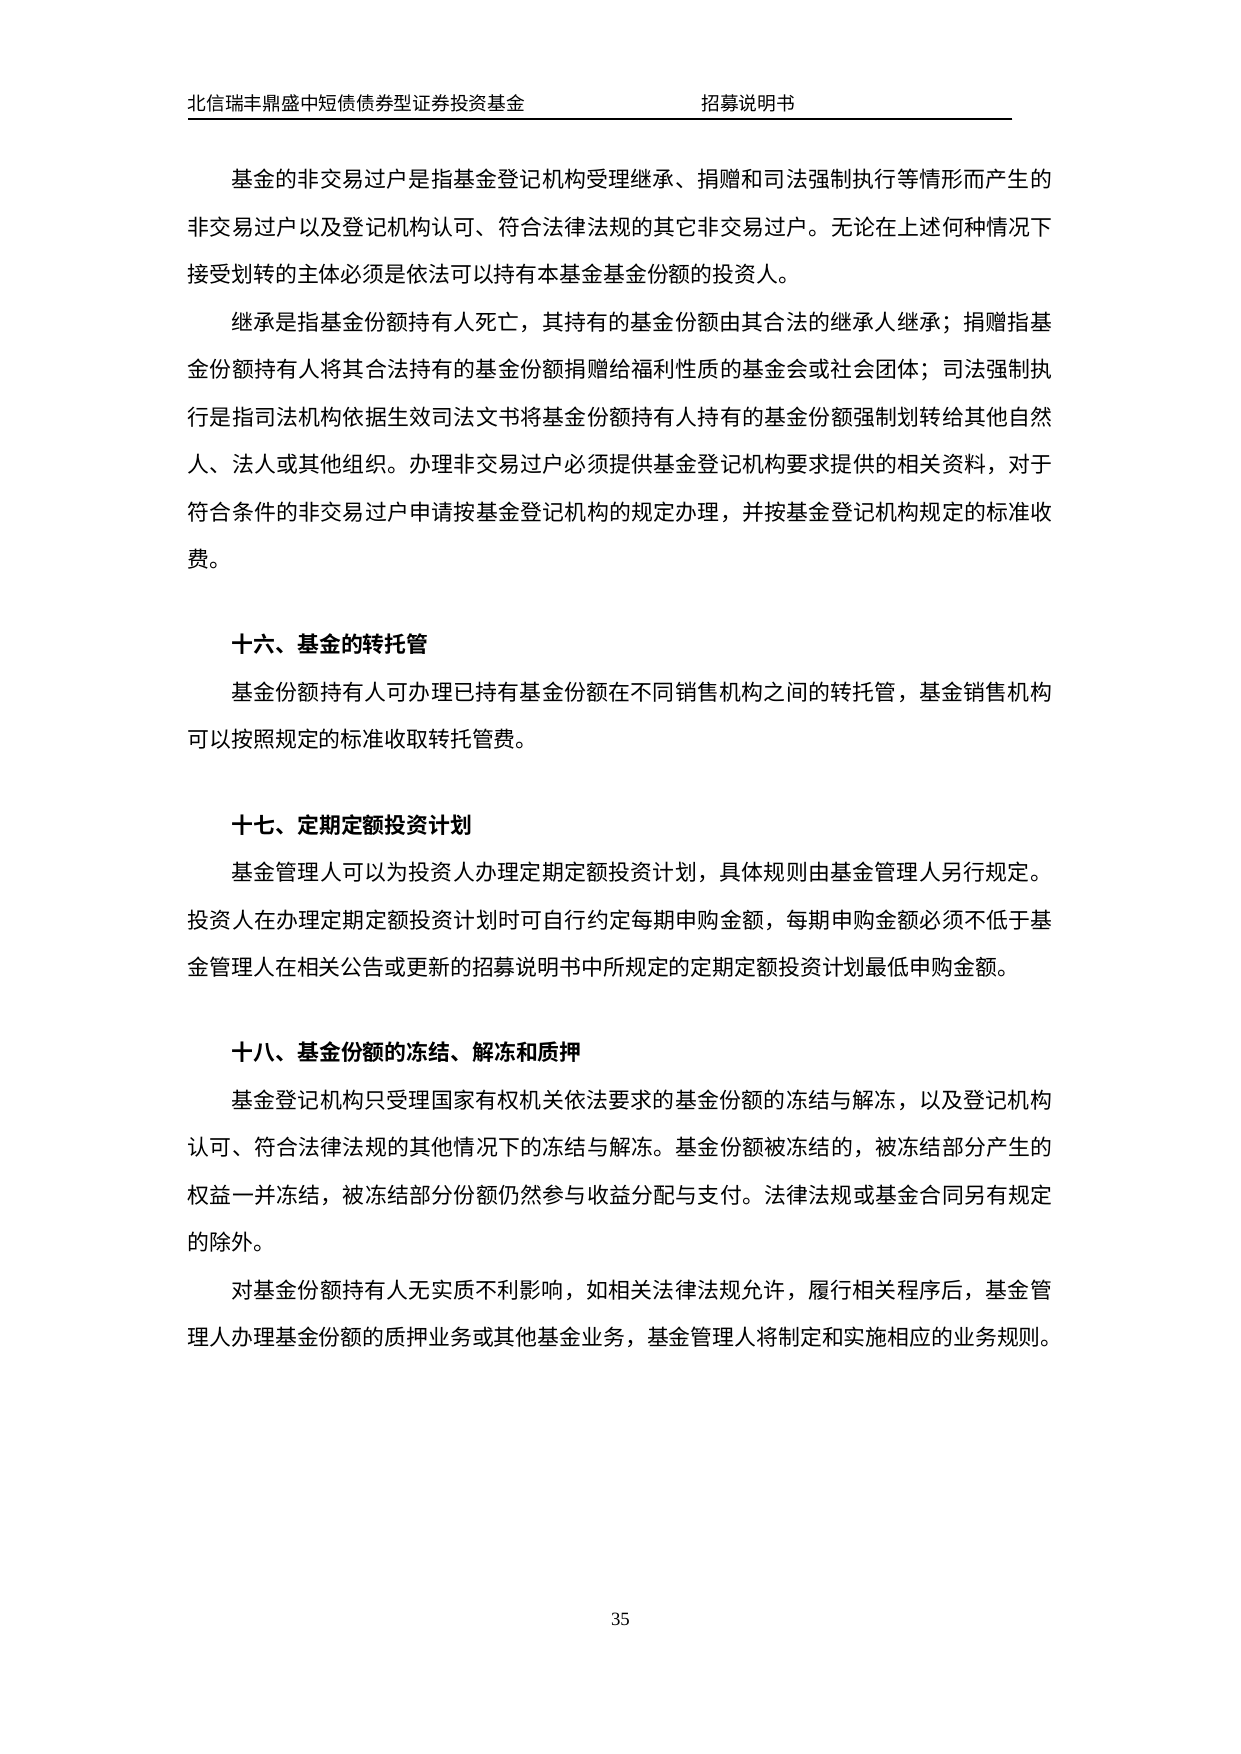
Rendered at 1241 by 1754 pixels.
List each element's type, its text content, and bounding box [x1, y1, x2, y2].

text 基金份额持有人可办理已持有基金份额在不同销售机构之间的转托管，基金销售机构可以按照规定的标准收取转托管费。 [187, 675, 1053, 754]
text 基金的非交易过户是指基金登记机构受理继承、捐赠和司法强制执行等情形而产生的非交易过户以及登记机构认可、符合法律法规的其它非交易过户。无论在上述何种情况下，接受划转的主体必须是依法可以持有本基金基金份额的投资人。 [187, 162, 1053, 289]
text 对基金份额持有人无实质不利影响，如相关法律法规允许，履行相关程序后，基金管理人办理基金份额的质押业务或其他基金业务，基金管理人将制定和实施相应的业务规则。 [187, 1273, 1053, 1352]
text 基金登记机构只受理国家有权机关依法要求的基金份额的冻结与解冻，以及登记机构认可、符合法律法规的其他情况下的冻结与解冻。基金份额被冻结的，被冻结部分产生的权益一并冻结，被冻结部分份额仍然参与收益分配与支付。法律法规或基金合同另有规定的除外。 [187, 1083, 1053, 1257]
text 十六、基金的转托管 [187, 627, 1053, 659]
text 继承是指基金份额持有人死亡，其持有的基金份额由其合法的继承人继承；捐赠指基金份额持有人将其合法持有的基金份额捐赠给福利性质的基金会或社会团体；司法强制执行是指司法机构依据生效司法文书将基金份额持有人持有的基金份额强制划转给其他自然人、法人或其他组织。办理非交易过户必须提供基金登记机构要求提供的相关资料，对于符合条件的非交易过户申请按基金登记机构的规定办理，并按基金登记机构规定的标准收费。 [187, 304, 1053, 574]
text 基金管理人可以为投资人办理定期定额投资计划，具体规则由基金管理人另行规定。投资人在办理定期定额投资计划时可自行约定每期申购金额，每期申购金额必须不低于基金管理人在相关公告或更新的招募说明书中所规定的定期定额投资计划最低申购金额。 [187, 855, 1053, 982]
text 十七、定期定额投资计划 [187, 808, 1053, 839]
text 十八、基金份额的冻结、解冻和质押 [187, 1035, 1053, 1067]
